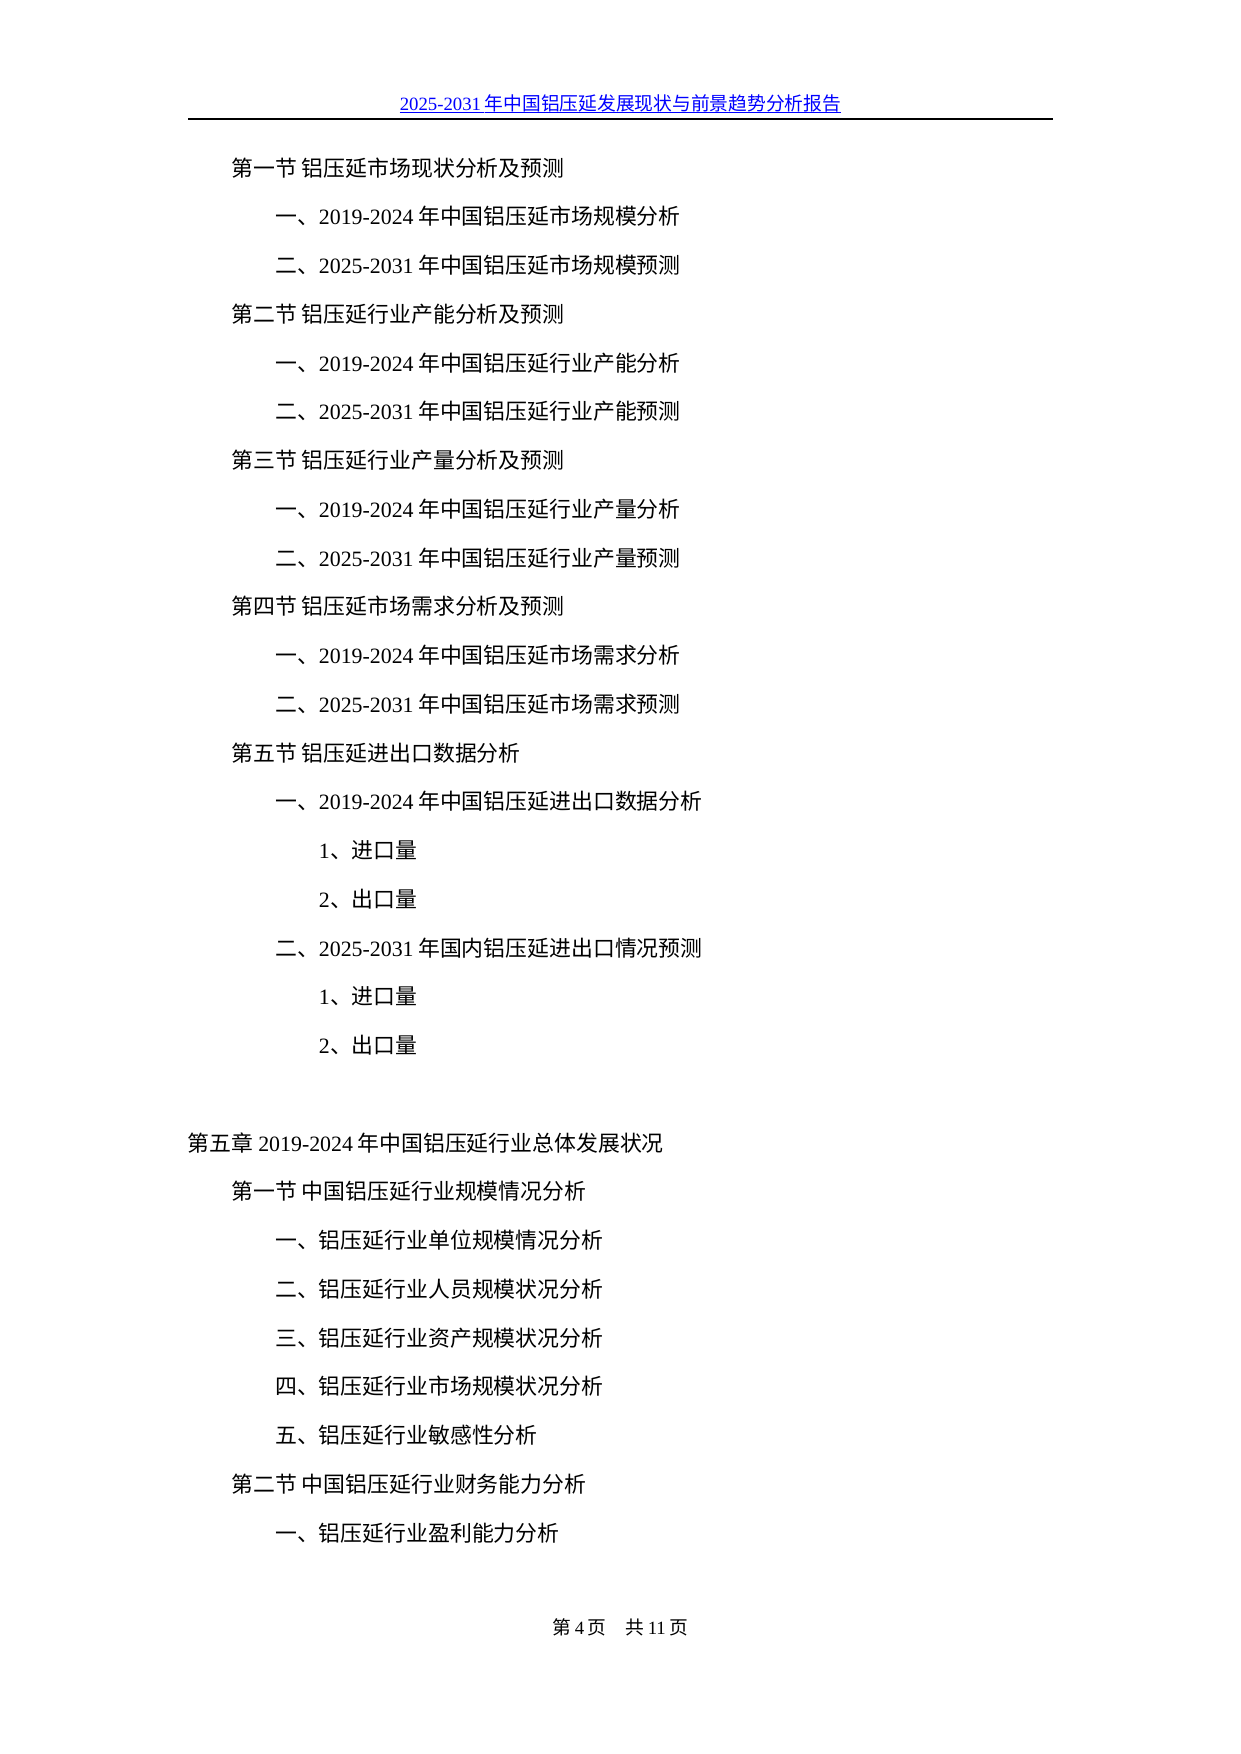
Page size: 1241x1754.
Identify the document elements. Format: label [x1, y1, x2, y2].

text [187, 150, 1053, 1548]
